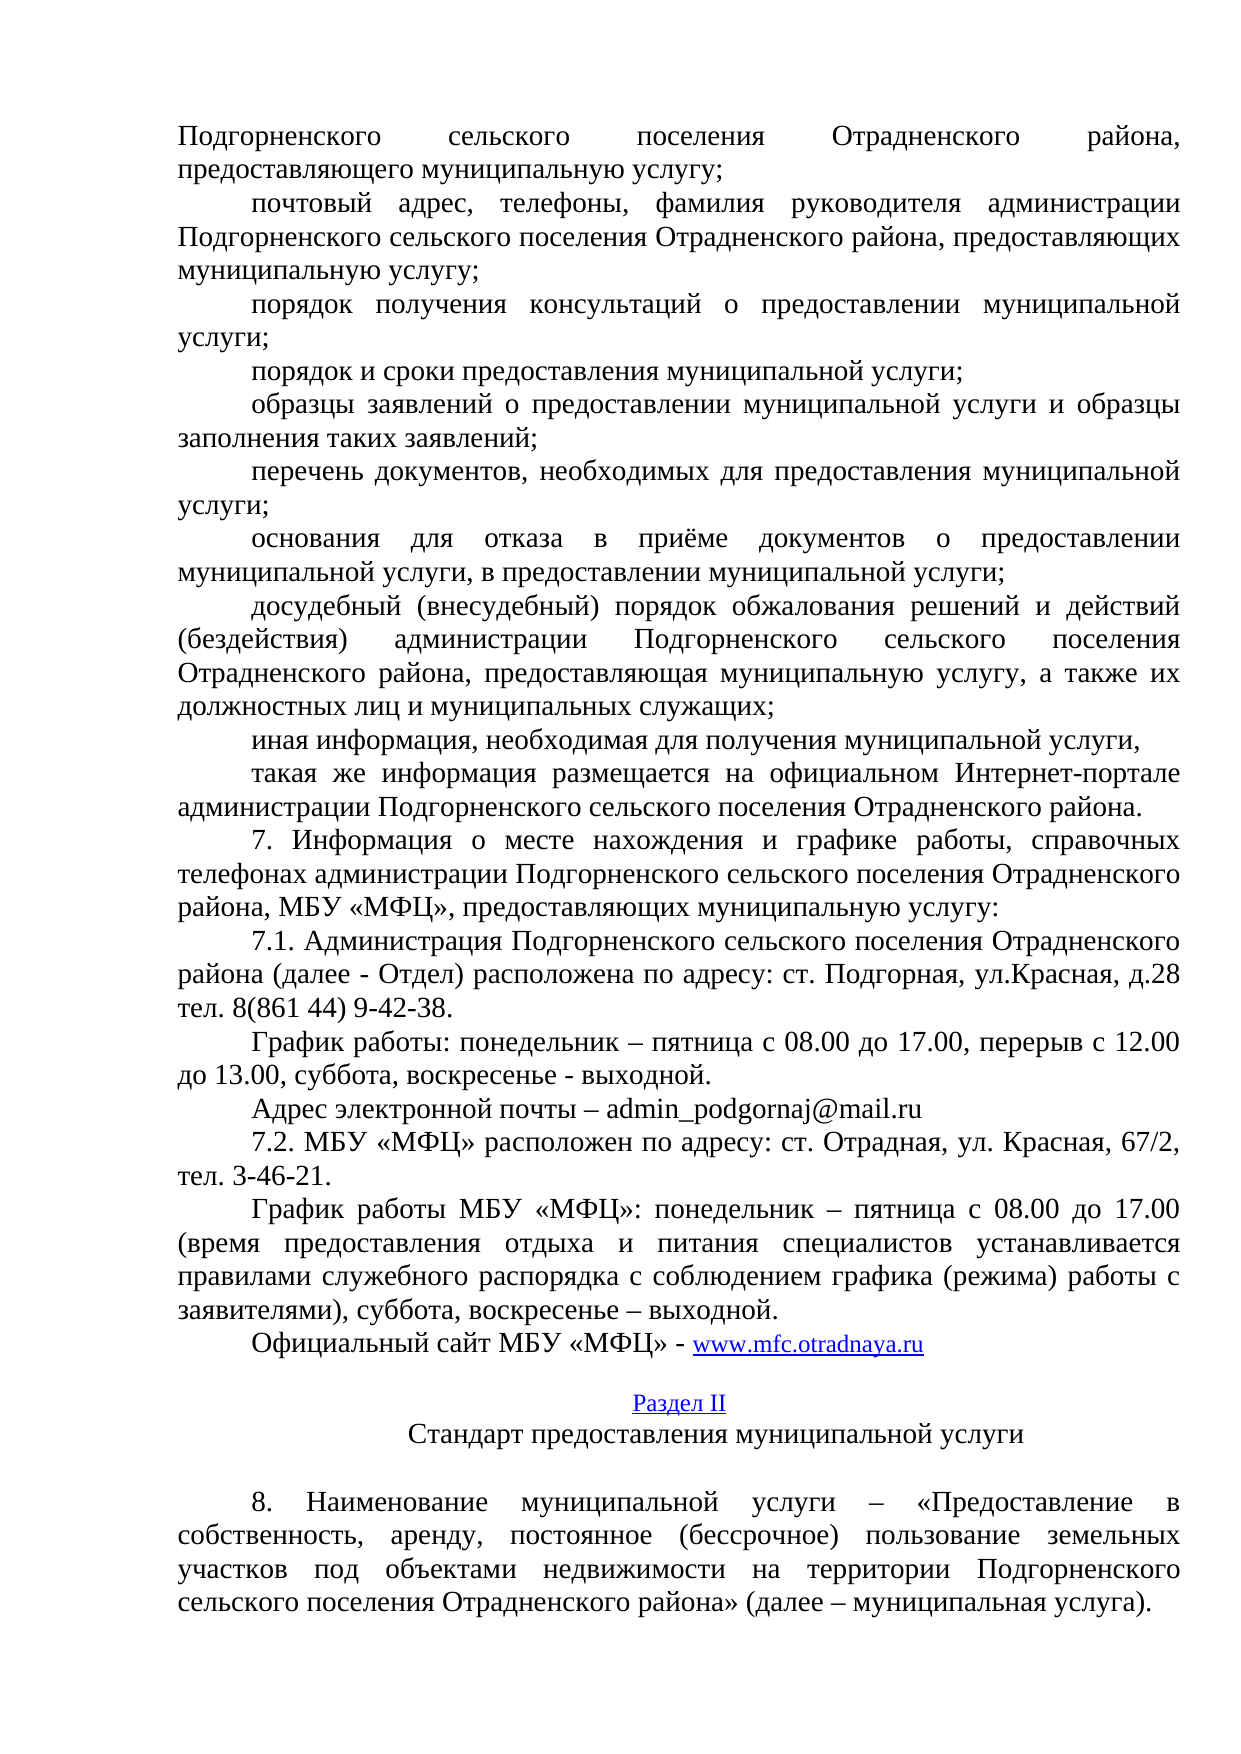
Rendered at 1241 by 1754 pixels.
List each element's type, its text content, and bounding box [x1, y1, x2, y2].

text иная информация, необходимая для получения муниципальной услуги, [177, 722, 1181, 755]
text Раздел II [177, 1388, 1181, 1417]
text перечень документов, необходимых для предоставления муниципальной услуги; [177, 453, 1181, 521]
text График работы: понедельник – пятница с 08.00 до 17.00, перерыв с 12.00 до 13.00, суббота, воскресенье - выходной. [177, 1024, 1181, 1091]
text 7. Информация о месте нахождения и графике работы, справочных телефонах администрации Подгорненского сельского поселения Отрадненского района, МБУ «МФЦ», предоставляющих муниципальную услугу: [177, 822, 1181, 923]
text порядок получения консультаций о предоставлении муниципальной услуги; [177, 286, 1181, 353]
text Официальный сайт МБУ «МФЦ» - www.mfc.otradnaya.ru [177, 1326, 1181, 1359]
text почтовый адрес, телефоны, фамилия руководителя администрации Подгорненского сельского поселения Отрадненского района, предоставляющих муниципальную услугу; [177, 185, 1181, 286]
text Адрес электронной почты – admin_podgornaj@mail.ru [177, 1091, 1181, 1124]
text основания для отказа в приёме документов о предоставлении муниципальной услуги, в предоставлении муниципальной услуги; [177, 521, 1181, 588]
text 7.2. МБУ «МФЦ» расположен по адресу: ст. Отрадная, ул. Красная, 67/2, тел. 3-46-21. [177, 1124, 1181, 1191]
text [177, 118, 1181, 185]
text образцы заявлений о предоставлении муниципальной услуги и образцы заполнения таких заявлений; [177, 386, 1181, 453]
text 8. Наименование муниципальной услуги – «Предоставление в собственность, аренду, постоянное (бессрочное) пользование земельных участков под объектами недвижимости на территории Подгорненского сельского поселения Отрадненского района» (далее – муниципальная услуга). [177, 1484, 1181, 1618]
text досудебный (внесудебный) порядок обжалования решений и действий (бездействия) администрации Подгорненского сельского поселения Отрадненского района, предоставляющая муниципальную услугу, а также их должностных лиц и муниципальных служащих; [177, 588, 1181, 722]
text 7.1. Администрация Подгорненского сельского поселения Отрадненского района (далее - Отдел) расположена по адресу: ст. Подгорная, ул.Красная, д.28 тел. 8(861 44) 9-42-38. [177, 923, 1181, 1024]
text порядок и сроки предоставления муниципальной услуги; [177, 353, 1181, 386]
text График работы МБУ «МФЦ»: понедельник – пятница с 08.00 до 17.00 (время предоставления отдыха и питания специалистов устанавливается правилами служебного распорядка с соблюдением графика (режима) работы с заявителями), суббота, воскресенье – выходной. [177, 1191, 1181, 1326]
text такая же информация размещается на официальном Интернет-портале администрации Подгорненского сельского поселения Отрадненского района. [177, 755, 1181, 822]
text Стандарт предоставления муниципальной услуги [177, 1417, 1181, 1450]
